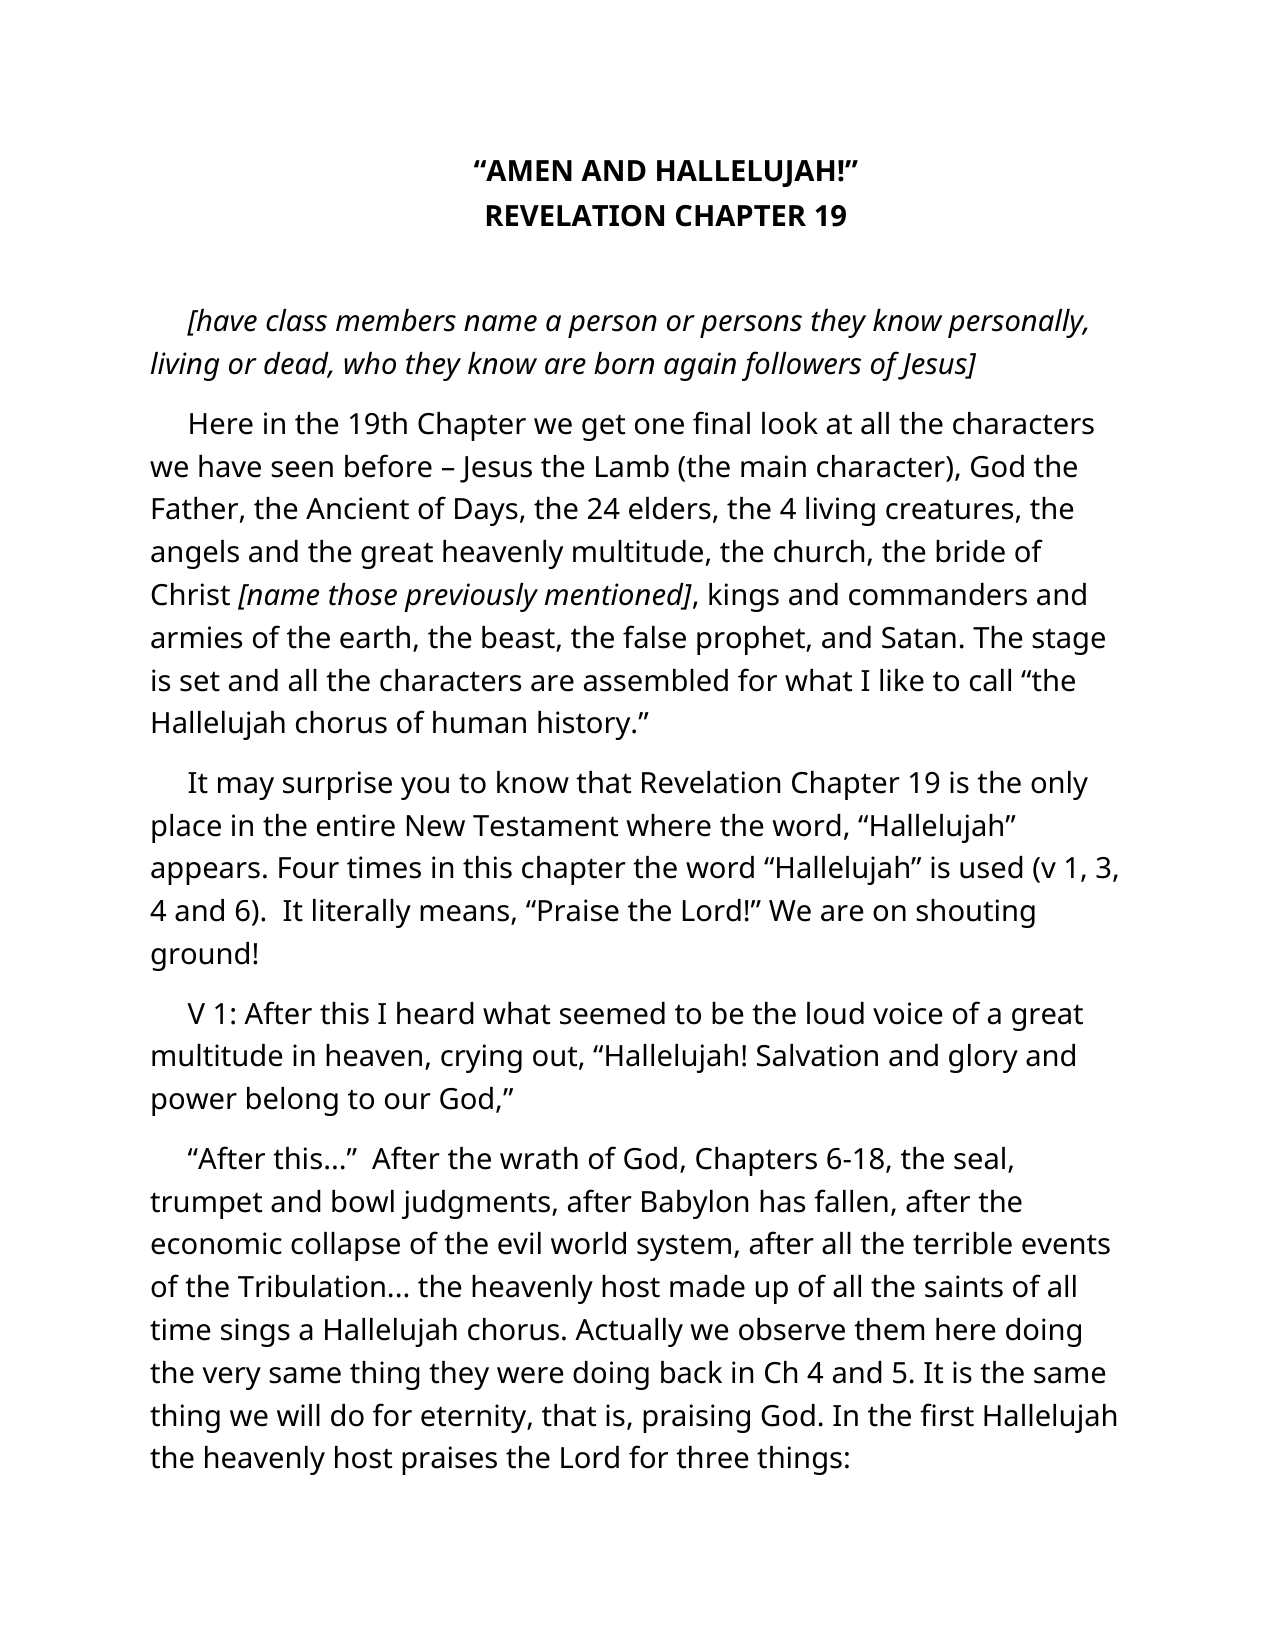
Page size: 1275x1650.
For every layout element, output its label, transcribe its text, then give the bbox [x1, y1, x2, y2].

text REVELATION CHAPTER 19 [150, 196, 1125, 235]
text It may surprise you to know that Revelation Chapter 19 is the only place in the entire New Testament where the word, “Hallelujah” appears. Four times in this chapter the word “Hallelujah” is used (v 1, 3, 4 and 6). It literally means, “Praise the Lord!” We are on shouting ground! [150, 762, 1125, 973]
text Here in the 19th Chapter we get one final look at all the characters we have seen before – Jesus the Lamb (the main character), God the Father, the Ancient of Days, the 24 elders, the 4 living creatures, the angels and the great heavenly multitude, the church, the bride of Christ [name those previously mentioned], kings and commanders and armies of the earth, the beast, the false prophet, and Satan. The stage is set and all the characters are assembled for what I like to call “the Hallelujah chorus of human history.” [150, 403, 1125, 742]
text “After this...” After the wrath of God, Chapters 6-18, the seal, trumpet and bowl judgments, after Babylon has fallen, after the economic collapse of the evil world system, after all the terrible events of the Tribulation... the heavenly host made up of all the saints of all time sings a Hallelujah chorus. Actually we observe them here doing the very same thing they were doing back in Ch 4 and 5. It is the same thing we will do for eternity, that is, praising God. In the first Hallelujah the heavenly host praises the Lord for three things: [150, 1138, 1125, 1477]
text “AMEN AND HALLELUJAH!” [150, 150, 1125, 190]
text [have class members name a person or persons they know personally, living or dead, who they know are born again followers of Jesus] [150, 301, 1125, 383]
text V 1: After this I heard what seemed to be the loud voice of a great multitude in heaven, crying out, “Hallelujah! Salvation and glory and power belong to our God,” [150, 993, 1125, 1118]
